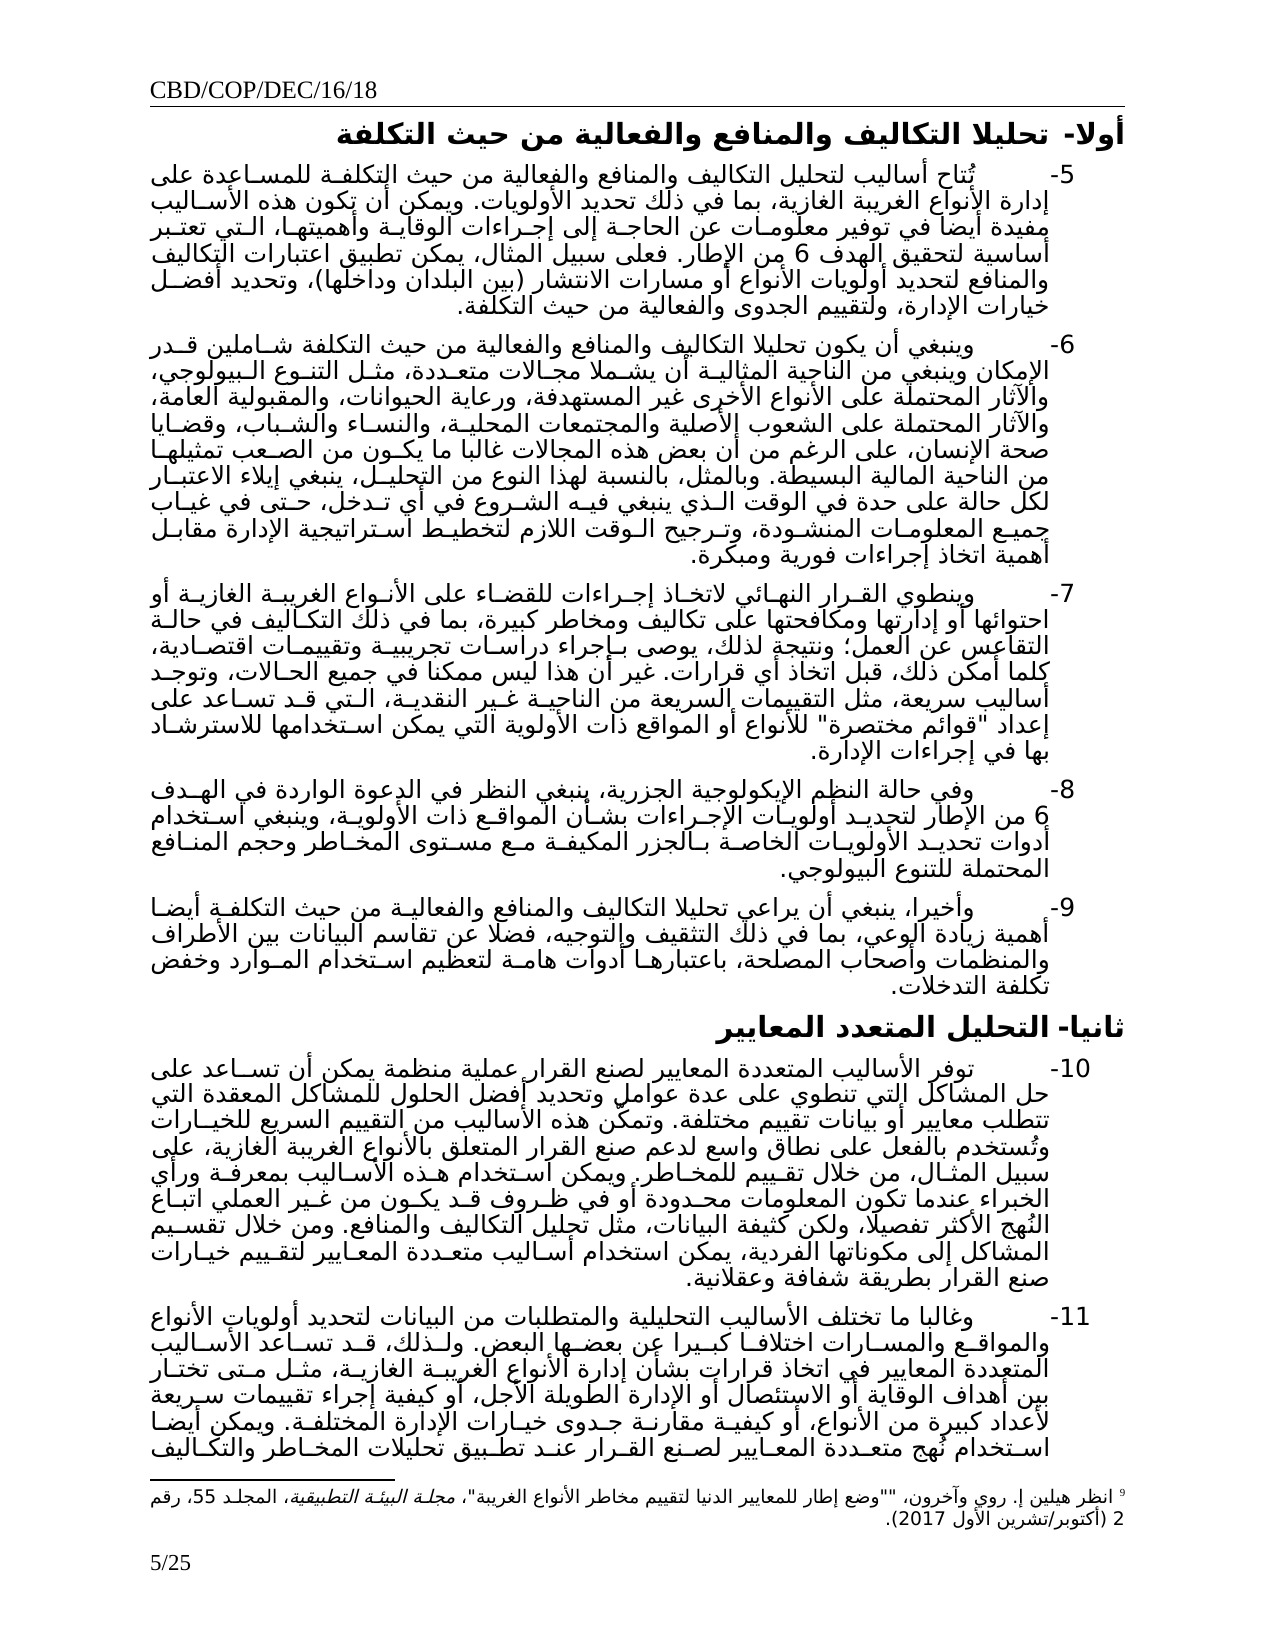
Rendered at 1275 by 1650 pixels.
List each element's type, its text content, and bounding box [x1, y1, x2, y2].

list وفي حالة النظم الإيكولوجية الجزرية، ينبغي النظر في الدعوة الواردة في الهدف 6 من الإطار لتحديد أولويات الإجراءات بشأن المواقع ذات الأولوية، وينبغي استخدام أدوات تحديد الأولويات الخاصة بالجزر المكيفة مع مستوى المخاطر وحجم المنافع المحتملة للتنوع البيولوجي. [150, 778, 1050, 883]
list وينبغي أن يكون تحليلا التكاليف والمنافع والفعالية من حيث التكلفة شاملين قدر الإمكان وينبغي من الناحية المثالية أن يشملا مجالات متعددة، مثل التنوع البيولوجي، والآثار المحتملة على الأنواع الأخرى غير المستهدفة، ورعاية الحيوانات، والمقبولية العامة، والآثار المحتملة على الشعوب الأصلية والمجتمعات المحلية، والنساء والشباب، وقضايا صحة الإنسان، على الرغم من أن بعض هذه المجالات غالبا ما يكون من الصعب تمثيلها من الناحية المالية البسيطة. وبالمثل، بالنسبة لهذا النوع من التحليل، ينبغي إيلاء الاعتبار لكل حالة على حدة في الوقت الذي ينبغي فيه الشروع في أي تدخل، حتى في غياب جميع المعلومات المنشودة، وترجيح الوقت اللازم لتخطيط استراتيجية الإدارة مقابل أهمية اتخاذ إجراءات فورية ومبكرة. [150, 333, 1050, 569]
list وأخيرا، ينبغي أن يراعي تحليلا التكاليف والمنافع والفعالية من حيث التكلفة أيضا أهمية زيادة الوعي، بما في ذلك التثقيف والتوجيه، فضلا عن تقاسم البيانات بين الأطراف والمنظمات وأصحاب المصلحة، باعتبارها أدوات هامة لتعظيم استخدام الموارد وخفض تكلفة التدخلات. [150, 896, 1050, 1001]
list توفر الأساليب المتعددة المعايير لصنع القرار عملية منظمة يمكن أن تساعد على حل المشاكل التي تنطوي على عدة عوامل وتحديد أفضل الحلول للمشاكل المعقدة التي تتطلب معايير أو بيانات تقييم مختلفة. وتمكّن هذه الأساليب من التقييم السريع للخيارات وتُستخدم بالفعل على نطاق واسع لدعم صنع القرار المتعلق بالأنواع الغريبة الغازية، على سبيل المثال، من خلال تقييم للمخاطر. ويمكن استخدام هذه الأساليب بمعرفة ورأي الخبراء عندما تكون المعلومات محدودة أو في ظروف قد يكون من غير العملي اتباع النُهج الأكثر تفصيلا، ولكن كثيفة البيانات، مثل تحليل التكاليف والمنافع. ومن خلال تقسيم المشاكل إلى مكوناتها الفردية، يمكن استخدام أساليب متعددة المعايير لتقييم خيارات صنع القرار بطريقة شفافة وعقلانية. [150, 1056, 1050, 1292]
text أولا- تحليلا التكاليف والمنافع والفعالية من حيث التكلفة [150, 120, 1125, 151]
list وينطوي القرار النهائي لاتخاذ إجراءات للقضاء على الأنواع الغريبة الغازية أو احتوائها أو إدارتها ومكافحتها على تكاليف ومخاطر كبيرة، بما في ذلك التكاليف في حالة التقاعس عن العمل؛ ونتيجة لذلك، يوصى بإجراء دراسات تجريبية وتقييمات اقتصادية، كلما أمكن ذلك، قبل اتخاذ أي قرارات. غير أن هذا ليس ممكنا في جميع الحالات، وتوجد أساليب سريعة، مثل التقييمات السريعة من الناحية غير النقدية، التي قد تساعد على إعداد "قوائم مختصرة" للأنواع أو المواقع ذات الأولوية التي يمكن استخدامها للاسترشاد بها في إجراءات الإدارة. [150, 582, 1050, 766]
list تُتاح أساليب لتحليل التكاليف والمنافع والفعالية من حيث التكلفة للمساعدة على إدارة الأنواع الغريبة الغازية، بما في ذلك تحديد الأولويات. ويمكن أن تكون هذه الأساليب مفيدة أيضا في توفير معلومات عن الحاجة إلى إجراءات الوقاية وأهميتها، التي تعتبر أساسية لتحقيق الهدف 6 من الإطار. فعلى سبيل المثال، يمكن تطبيق اعتبارات التكاليف والمنافع لتحديد أولويات الأنواع أو مسارات الانتشار (بين البلدان وداخلها)، وتحديد أفضل خيارات الإدارة، ولتقييم الجدوى والفعالية من حيث التكلفة. [150, 163, 1050, 321]
text ثانيا- التحليل المتعدد المعايير [150, 1013, 1125, 1043]
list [150, 1305, 1050, 1462]
